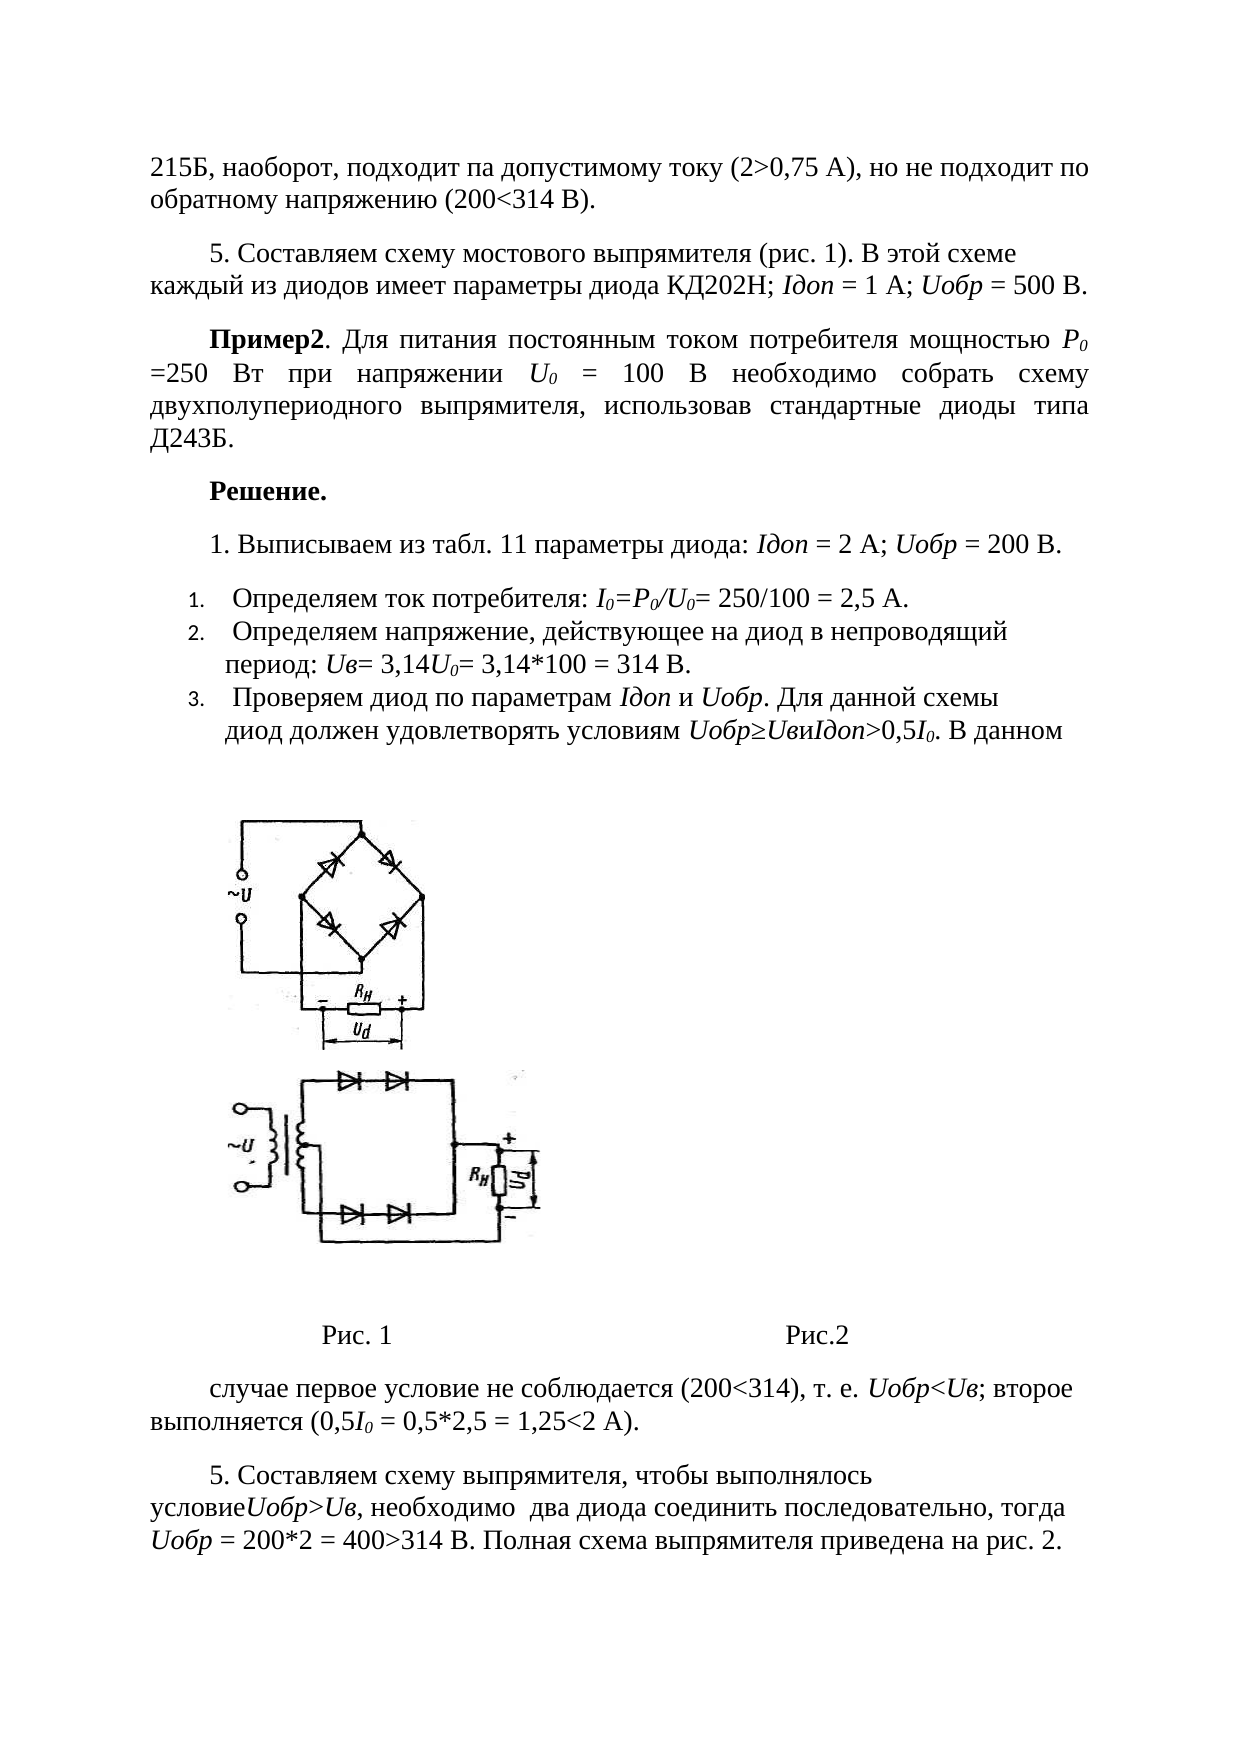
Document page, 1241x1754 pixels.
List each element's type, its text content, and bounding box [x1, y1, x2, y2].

text 1. Выписываем из табл. 11 параметры диода: Iдоп = 2 A; Uобр = 200 В. [150, 527, 1090, 559]
text 5. Составляем схему выпрямителя, чтобы выполнялось условиеUобр>Uв, необходимо два диода соединить последовательно, тогда Uобр = 200*2 = 400>314 В. Полная схема выпрямителя приведена на рис. 2. [150, 1458, 1090, 1555]
text 5. Составляем схему мостового выпрямителя (рис. 1). В этой схеме каждый из диодов имеет параметры диода КД202Н; Iдоп = 1 А; Uобр = 500 В. [150, 236, 1090, 300]
list Определяем ток потребителя: I0=P0/U0= 250/100 = 2,5 А. [187, 580, 1090, 614]
text Рис. 1 Рис.2 [150, 1318, 1090, 1350]
text Решение. [150, 474, 1090, 506]
text случае первое условие не соблюдается (200<314), т. е. Uобр<Uв; второе выполняется (0,5I0 = 0,5*2,5 = 1,25<2 А). [150, 1371, 1090, 1437]
list Определяем напряжение, действующее на диод в непроводящий период: Uв= 3,14U0= 3,14*100 = 314 В. [187, 614, 1090, 680]
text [150, 150, 1090, 215]
text Пример2. Для питания постоянным током потребителя мощностью Р0 =250 Вт при напряжении U0 = 100 В необходимо собрать схему двухполупериодного выпрямителя, использовав стандартные диоды типа Д243Б. [150, 321, 1090, 453]
list Проверяем диод по параметрам Iдоп и Uобр. Для данной схемы диод должен удовлетворять условиям Uобр≥UвиIдоп>0,5I0. В данном [187, 680, 1090, 746]
